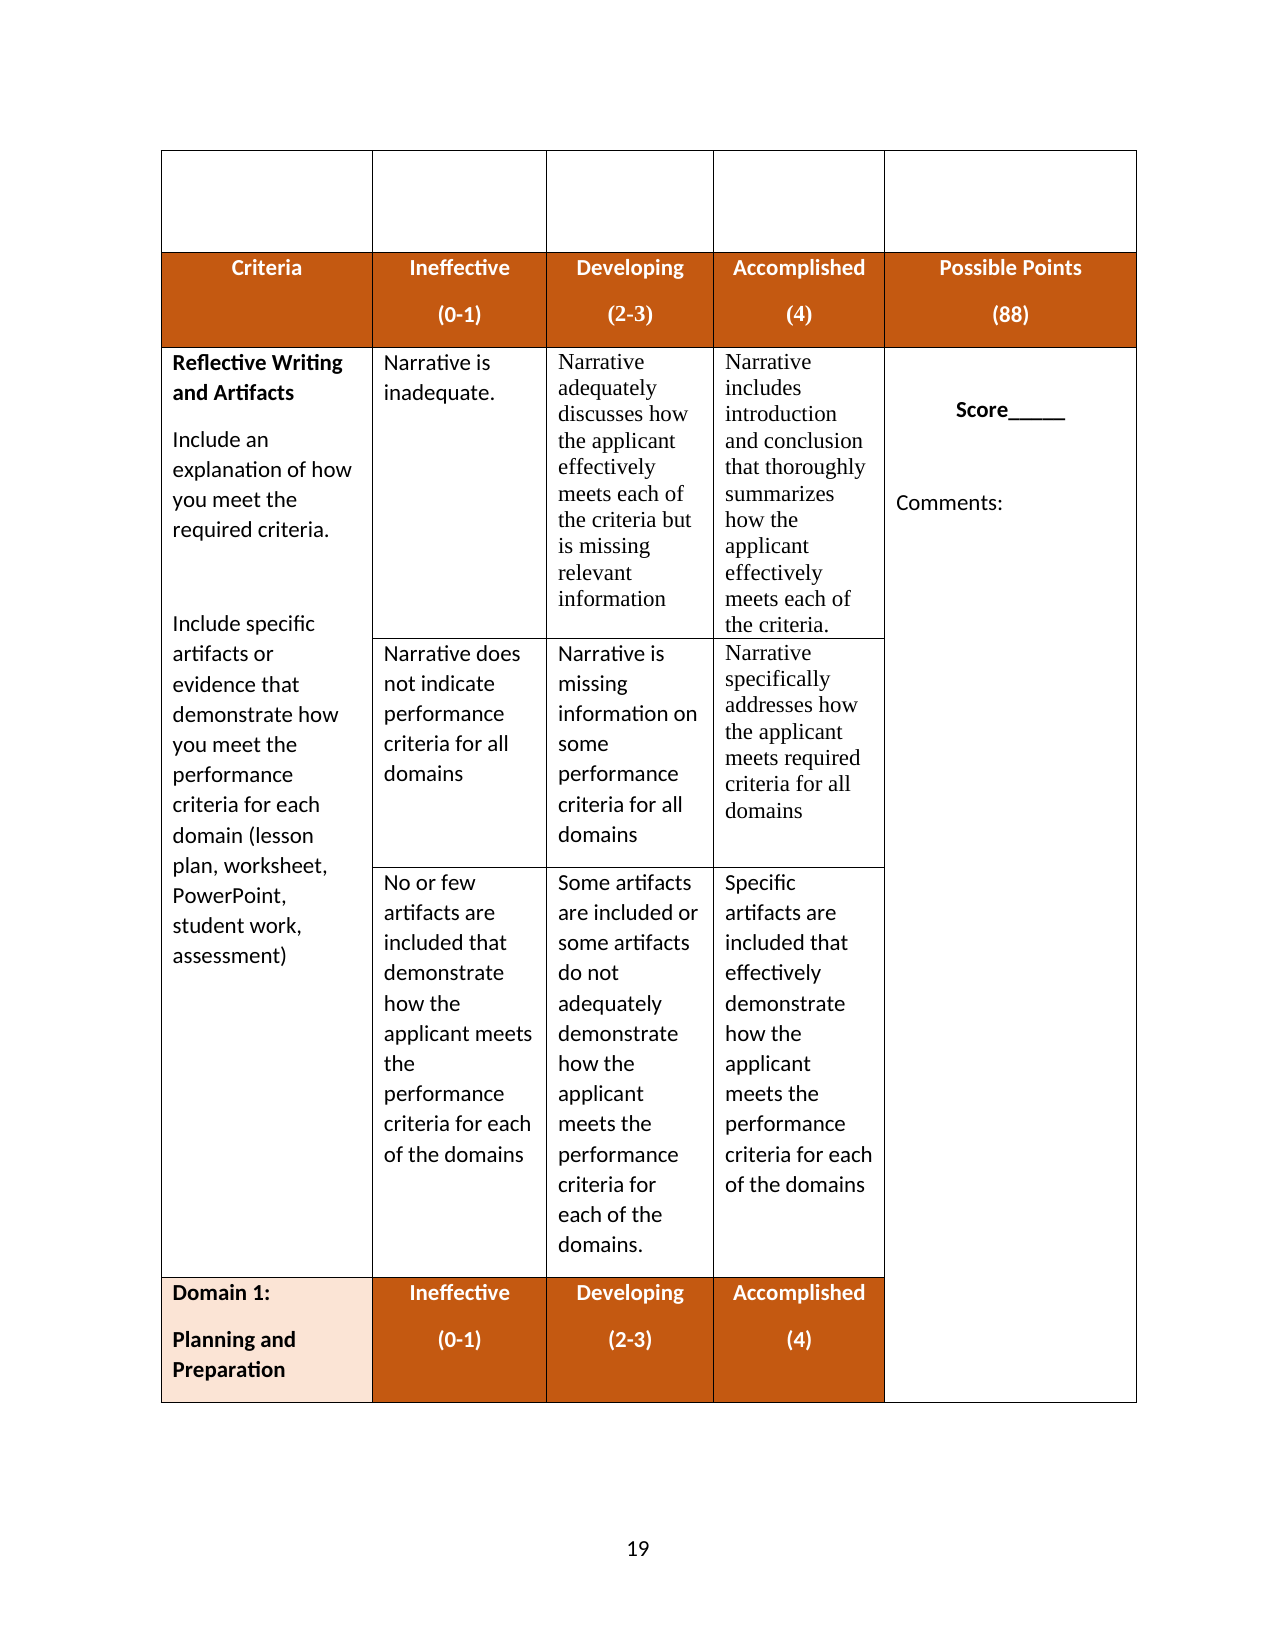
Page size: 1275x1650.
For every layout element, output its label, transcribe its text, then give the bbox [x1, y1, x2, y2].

table_cell Developing (2-3) [547, 253, 713, 347]
table_cell Narrative is missing information on some performance criteria for all domains [547, 639, 713, 867]
table_cell Narrative does not indicate performance criteria for all domains [373, 639, 546, 867]
table_cell Reflective Writing and Artifacts Include an explanation of how you meet the required criteria. Include specific artifacts or evidence that demonstrate how you meet the performance criteria for each domain (lesson plan, worksheet, PowerPoint, student work, assessment) [162, 348, 372, 1277]
table_cell Narrative is inadequate. [373, 348, 546, 638]
table_cell [162, 151, 372, 252]
table_cell Narrative specifically addresses how the applicant meets required criteria for all domains [714, 639, 884, 867]
table_cell Domain 1: Planning and Preparation [162, 1278, 372, 1402]
table_cell [714, 151, 884, 252]
table_cell Ineffective (0-1) [373, 1278, 546, 1402]
table_cell No or few artifacts are included that demonstrate how the applicant meets the performance criteria for each of the domains [373, 868, 546, 1277]
table_cell [547, 151, 713, 252]
table_cell [373, 151, 546, 252]
table_cell Criteria [162, 253, 372, 347]
table_cell Accomplished (4) [714, 1278, 884, 1402]
table_cell Score_____ Comments: [885, 348, 1136, 1402]
table_cell Specific artifacts are included that effectively demonstrate how the applicant meets the performance criteria for each of the domains [714, 868, 884, 1277]
table_cell Some artifacts are included or some artifacts do not adequately demonstrate how the applicant meets the performance criteria for each of the domains. [547, 868, 713, 1277]
table_cell Narrative includes introduction and conclusion that thoroughly summarizes how the applicant effectively meets each of the criteria. [714, 348, 884, 638]
table_cell Narrative adequately discusses how the applicant effectively meets each of the criteria but is missing relevant information [547, 348, 713, 638]
table_cell Possible Points (88) [885, 253, 1136, 347]
table_cell Developing (2-3) [547, 1278, 713, 1402]
table_cell Ineffective (0-1) [373, 253, 546, 347]
table_cell Accomplished (4) [714, 253, 884, 347]
table_cell [885, 151, 1136, 252]
